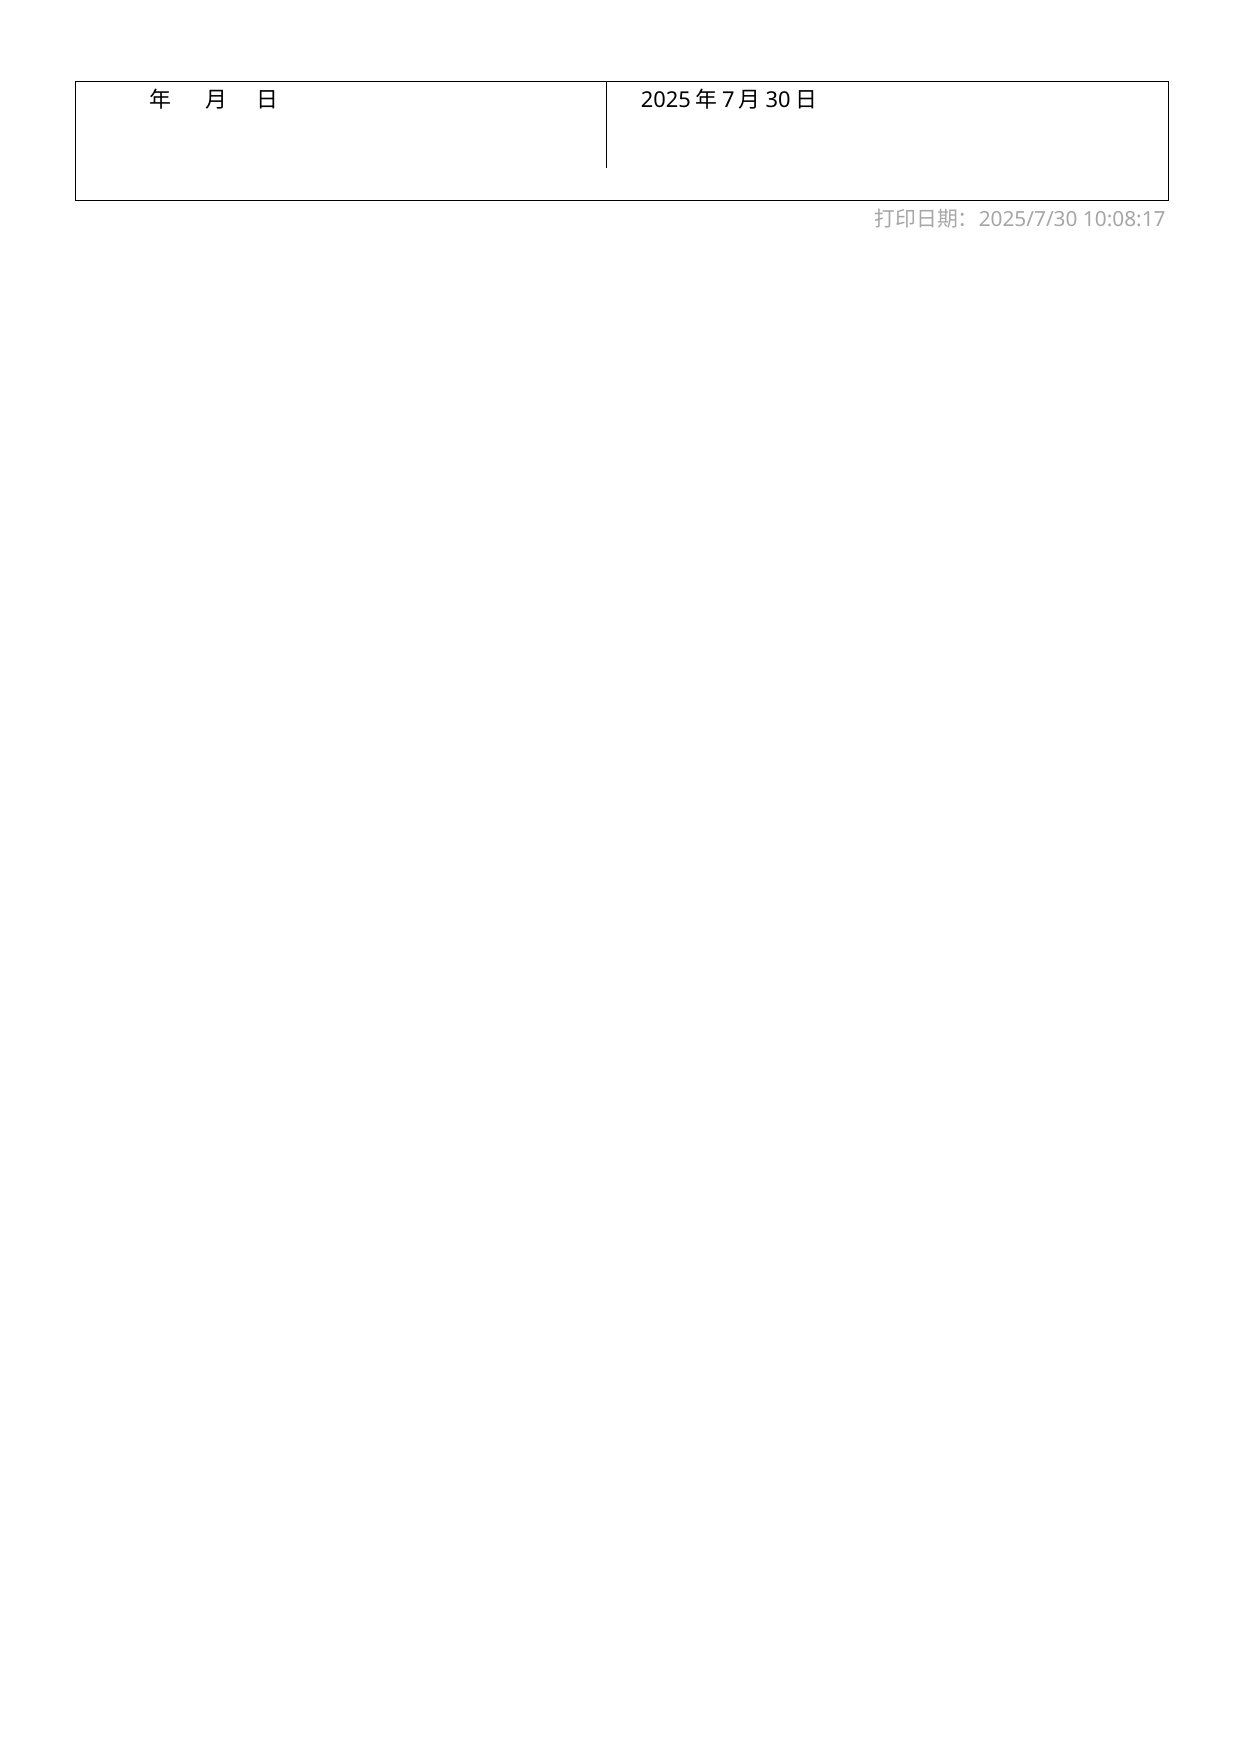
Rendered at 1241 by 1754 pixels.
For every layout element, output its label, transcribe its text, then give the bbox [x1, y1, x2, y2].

text 打印日期：2025/7/30 10:08:17 [75, 201, 1165, 233]
table_cell [76, 82, 1168, 200]
